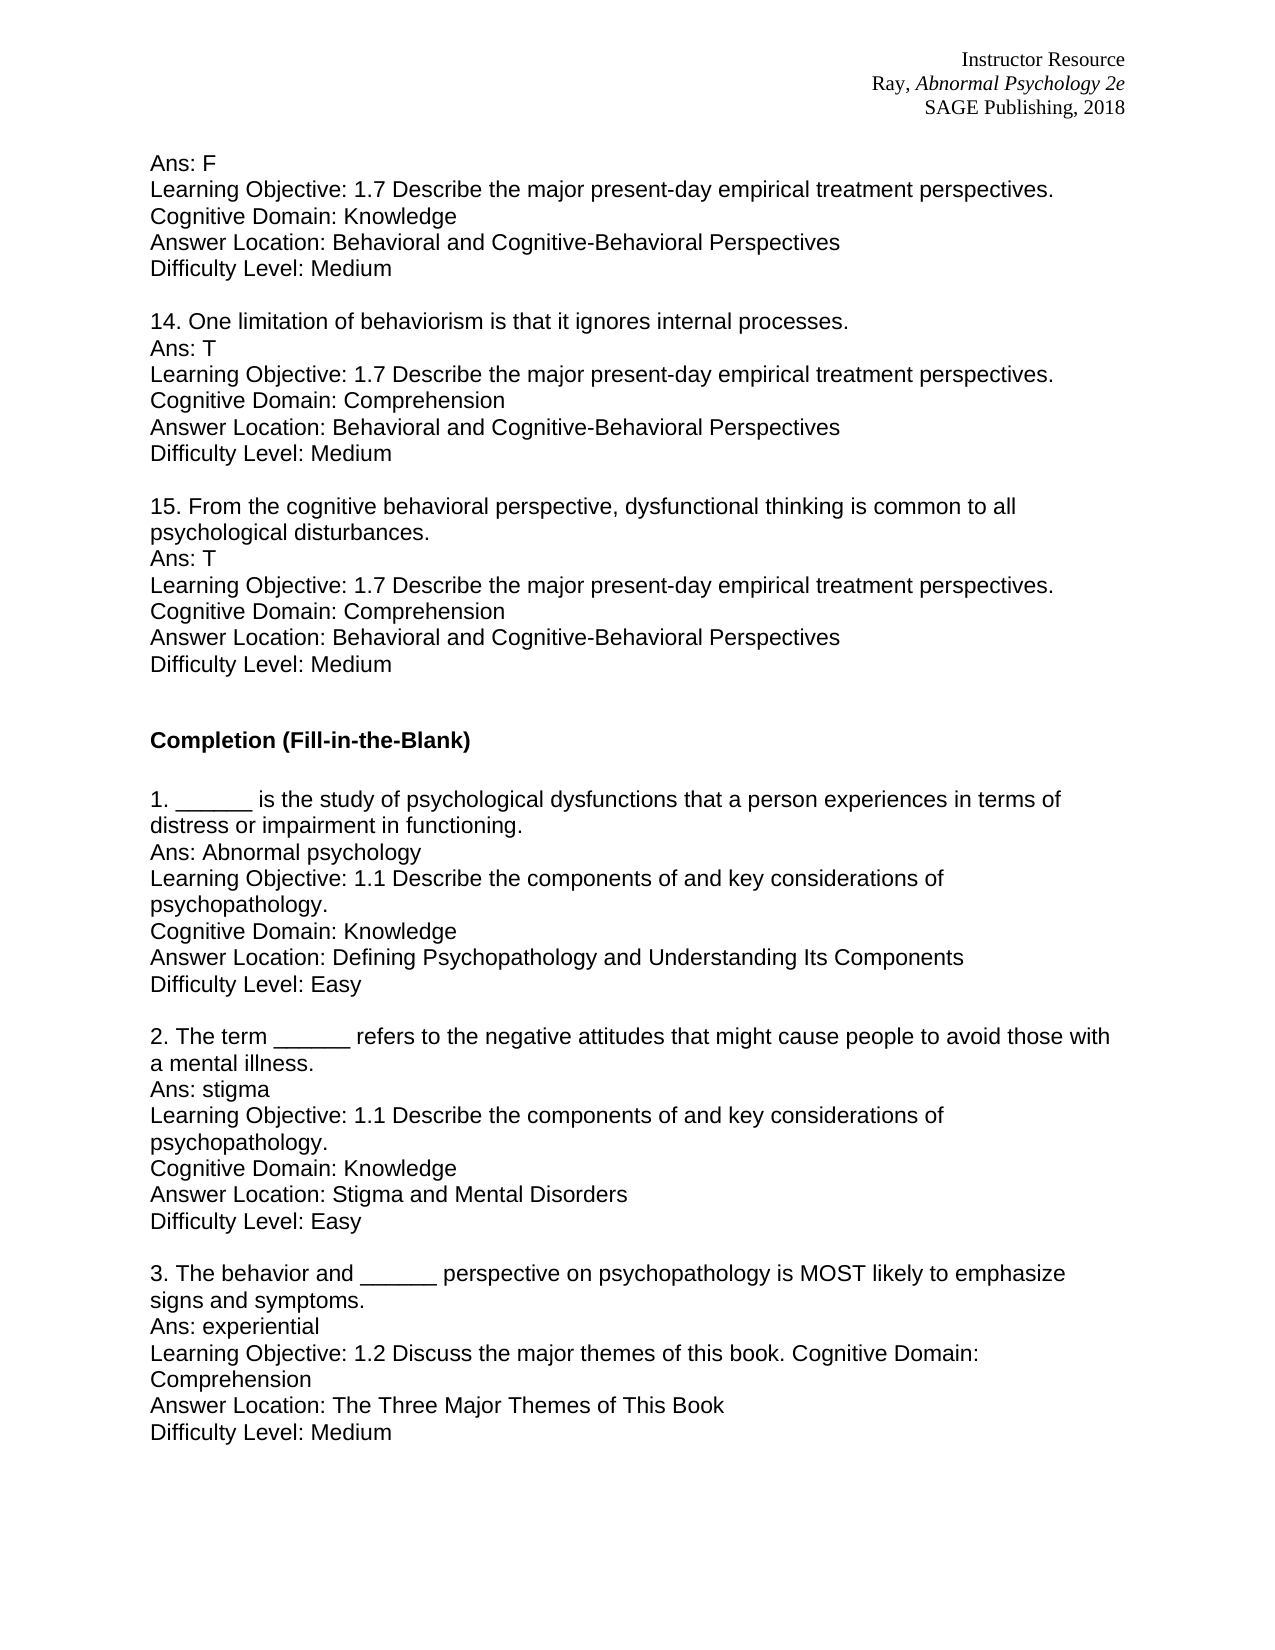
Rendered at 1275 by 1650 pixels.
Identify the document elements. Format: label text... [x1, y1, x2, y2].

text Answer Location: Behavioral and Cognitive-Behavioral Perspectives Difficulty Level: Medium [150, 413, 1125, 466]
text 2. The term ______ refers to the negative attitudes that might cause people to avoid those with a mental illness. [150, 1023, 1125, 1076]
text Cognitive Domain: Knowledge [150, 918, 1125, 944]
text Cognitive Domain: Knowledge [150, 1155, 1125, 1181]
text Ans: F [150, 150, 1125, 176]
text Learning Objective: 1.7 Describe the major present-day empirical treatment perspectives. [150, 572, 1125, 598]
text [150, 229, 1125, 282]
text 3. The behavior and ______ perspective on psychopathology is MOST likely to emphasize signs and symptoms. [150, 1260, 1125, 1313]
text Cognitive Domain: Knowledge [150, 203, 1125, 229]
subtitle Completion (Fill-in-the-Blank) [150, 728, 1125, 753]
text Cognitive Domain: Comprehension [150, 387, 1125, 413]
text Ans: T [150, 545, 1125, 572]
text Learning Objective: 1.1 Describe the components of and key considerations of psychopathology. [150, 865, 1125, 918]
text 15. From the cognitive behavioral perspective, dysfunctional thinking is common to all psychological disturbances. [150, 493, 1125, 545]
text Cognitive Domain: Comprehension [150, 598, 1125, 624]
text Learning Objective: 1.1 Describe the components of and key considerations of psychopathology. [150, 1102, 1125, 1155]
text Answer Location: Defining Psychopathology and Understanding Its Components Difficulty Level: Easy [150, 944, 1125, 997]
text Learning Objective: 1.2 Discuss the major themes of this book. Cognitive Domain: Comprehension [150, 1339, 1125, 1392]
text Ans: experiential [150, 1313, 1125, 1339]
text Answer Location: Behavioral and Cognitive-Behavioral Perspectives Difficulty Level: Medium [150, 624, 1125, 677]
text 1. ______ is the study of psychological dysfunctions that a person experiences in terms of distress or impairment in functioning. [150, 786, 1125, 839]
text Answer Location: The Three Major Themes of This Book Difficulty Level: Medium [150, 1392, 1125, 1445]
text Learning Objective: 1.7 Describe the major present-day empirical treatment perspectives. [150, 176, 1125, 203]
text Ans: T [150, 334, 1125, 361]
text Ans: Abnormal psychology [150, 839, 1125, 865]
text 14. One limitation of behaviorism is that it ignores internal processes. [150, 308, 1125, 334]
text Answer Location: Stigma and Mental Disorders Difficulty Level: Easy [150, 1181, 1125, 1234]
text Learning Objective: 1.7 Describe the major present-day empirical treatment perspectives. [150, 361, 1125, 387]
text Ans: stigma [150, 1076, 1125, 1102]
